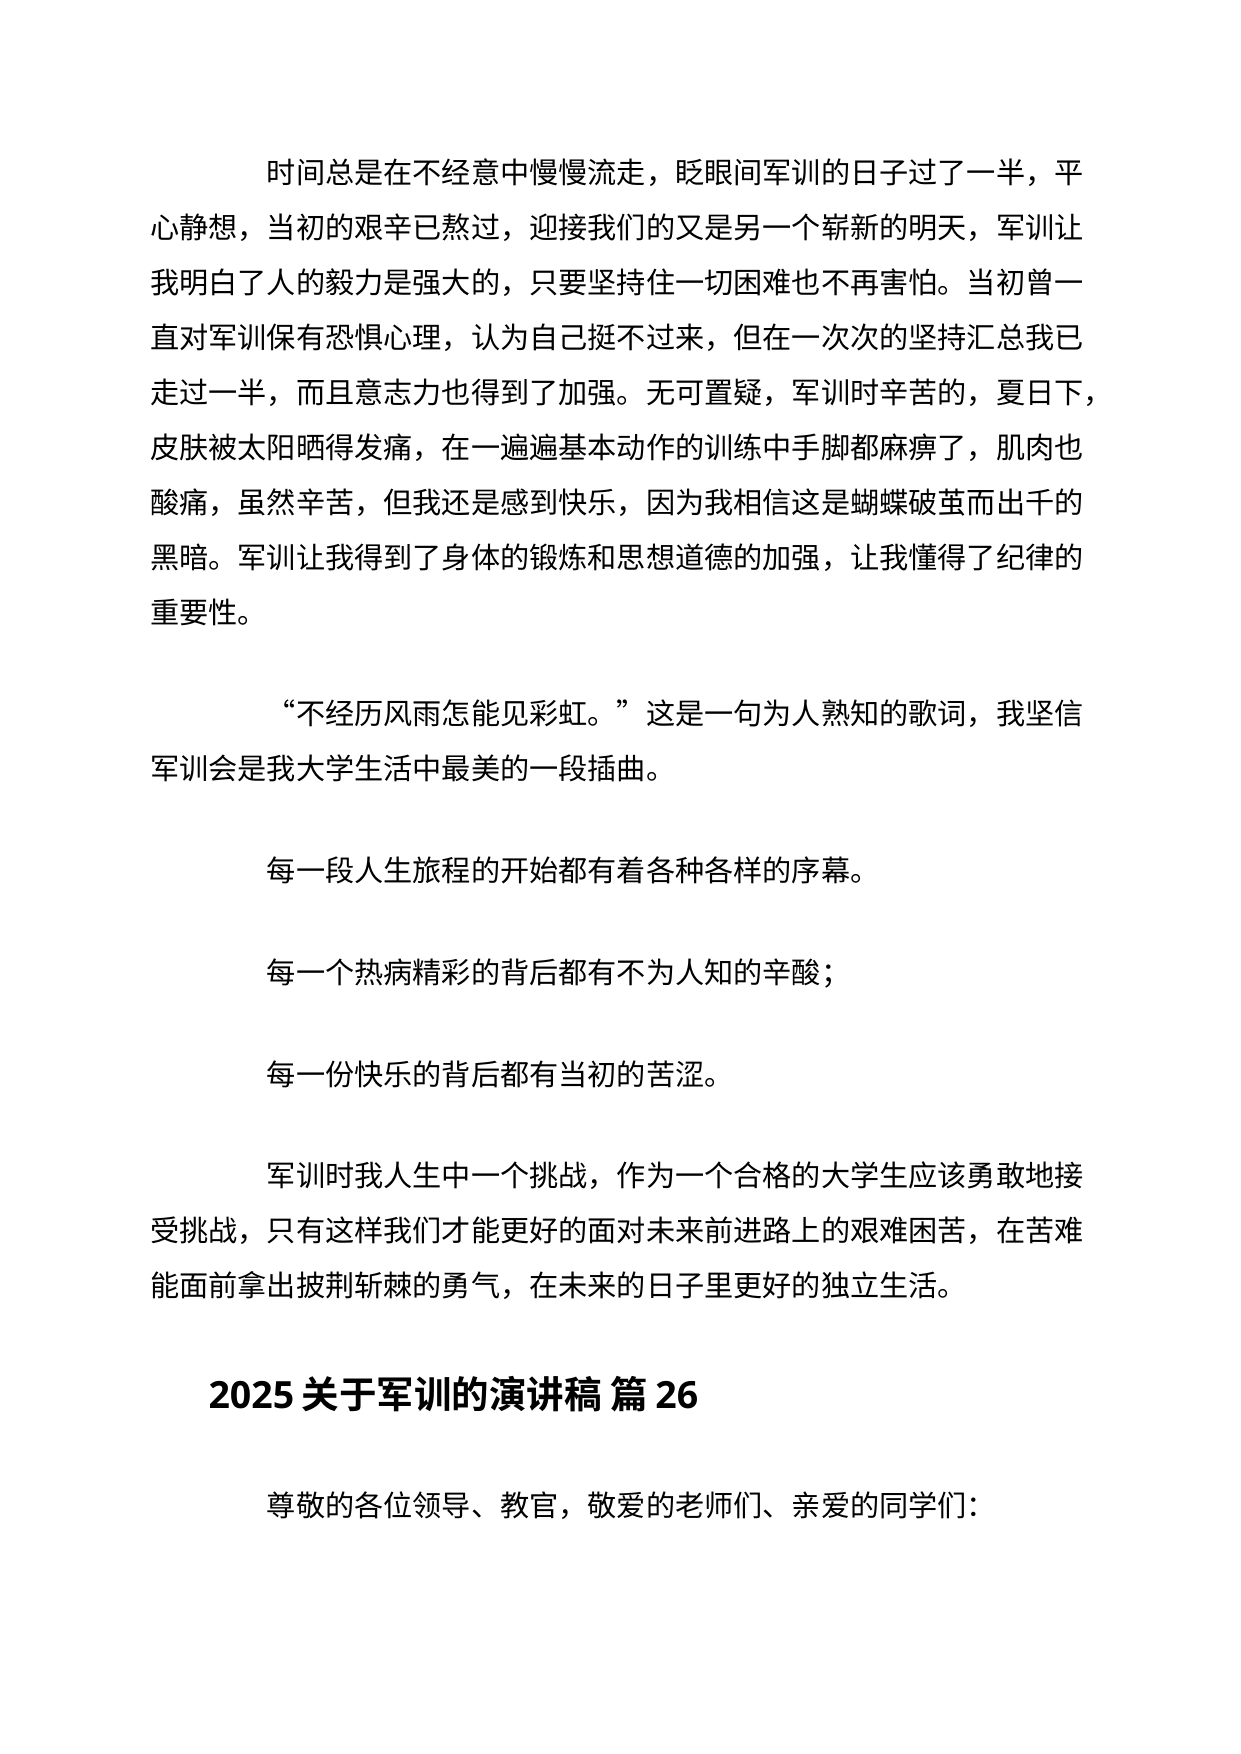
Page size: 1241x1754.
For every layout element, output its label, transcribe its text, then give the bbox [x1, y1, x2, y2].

text 每一个热病精彩的背后都有不为人知的辛酸； [150, 949, 1090, 992]
text 军训时我人生中一个挑战，作为一个合格的大学生应该勇敢地接受挑战，只有这样我们才能更好的面对未来前进路上的艰难困苦，在苦难能面前拿出披荆斩棘的勇气，在未来的日子里更好的独立生活。 [150, 1153, 1090, 1305]
text 尊敬的各位领导、教官，敬爱的老师们、亲爱的同学们： [150, 1482, 1090, 1524]
text 2025关于军训的演讲稿 篇26 [150, 1364, 1090, 1419]
text 时间总是在不经意中慢慢流走，眨眼间军训的日子过了一半，平心静想，当初的艰辛已熬过，迎接我们的又是另一个崭新的明天，军训让我明白了人的毅力是强大的，只要坚持住一切困难也不再害怕。当初曾一直对军训保有恐惧心理，认为自己挺不过来，但在一次次的坚持汇总我已走过一半，而且意志力也得到了加强。无可置疑，军训时辛苦的，夏日下，皮肤被太阳晒得发痛，在一遍遍基本动作的训练中手脚都麻痹了，肌肉也酸痛，虽然辛苦，但我还是感到快乐，因为我相信这是蝴蝶破茧而出千的黑暗。军训让我得到了身体的锻炼和思想道德的加强，让我懂得了纪律的重要性。 [150, 150, 1090, 631]
text 每一份快乐的背后都有当初的苦涩。 [150, 1051, 1090, 1093]
text “不经历风雨怎能见彩虹。”这是一句为人熟知的歌词，我坚信军训会是我大学生活中最美的一段插曲。 [150, 691, 1090, 788]
text 每一段人生旅程的开始都有着各种各样的序幕。 [150, 848, 1090, 890]
